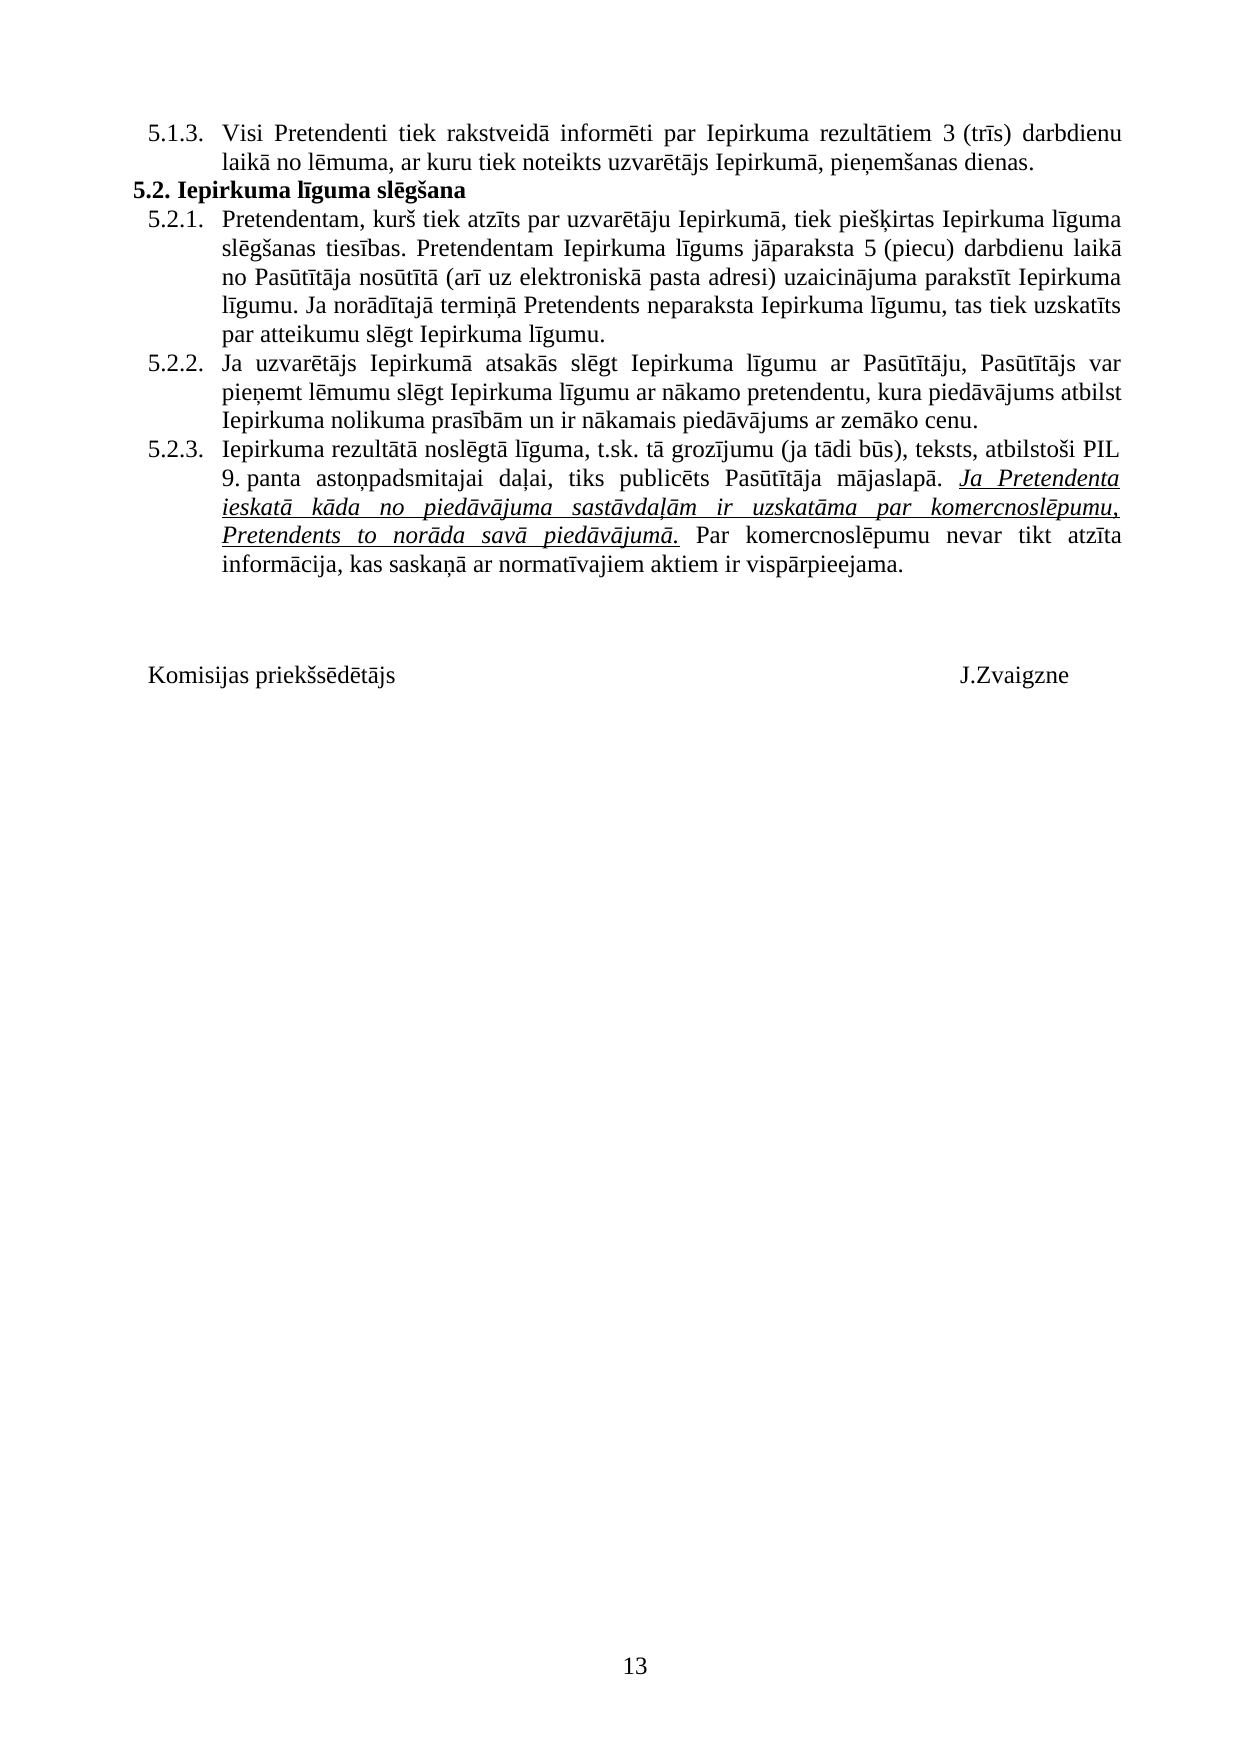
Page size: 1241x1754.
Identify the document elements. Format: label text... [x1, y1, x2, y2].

text Komisijas priekšsēdētājs J.Zvaigzne [148, 661, 1122, 689]
subtitle Iepirkuma rezultātā noslēgtā līguma, t.sk. tā grozījumu (ja tādi būs), teksts, atbilstoši PIL 9. panta astoņpadsmitajai daļai, tiks publicēts Pasūtītāja mājaslapā. Ja Pretendenta ieskatā kāda no piedāvājuma sastāvdaļām ir uzskatāma par komercnoslēpumu, Pretendents to norāda savā piedāvājumā. Par komercnoslēpumu nevar tikt atzīta informācija, kas saskaņā ar normatīvajiem aktiem ir vispārpieejama. [148, 434, 1122, 578]
subtitle Pretendentam, kurš tiek atzīts par uzvarētāju Iepirkumā, tiek piešķirtas Iepirkuma līguma slēgšanas tiesības. Pretendentam Iepirkuma līgums jāparaksta 5 (piecu) darbdienu laikā no Pasūtītāja nosūtītā (arī uz elektroniskā pasta adresi) uzaicinājuma parakstīt Iepirkuma līgumu. Ja norādītajā termiņā Pretendents neparaksta Iepirkuma līgumu, tas tiek uzskatīts par atteikumu slēgt Iepirkuma līgumu. [148, 204, 1122, 348]
subtitle Visi Pretendenti tiek rakstveidā informēti par Iepirkuma rezultātiem 3 (trīs) darbdienu laikā no lēmuma, ar kuru tiek noteikts uzvarētājs Iepirkumā, pieņemšanas dienas. [148, 118, 1122, 176]
subtitle Ja uzvarētājs Iepirkumā atsakās slēgt Iepirkuma līgumu ar Pasūtītāju, Pasūtītājs var pieņemt lēmumu slēgt Iepirkuma līgumu ar nākamo pretendentu, kura piedāvājums atbilst Iepirkuma nolikuma prasībām un ir nākamais piedāvājums ar zemāko cenu. [148, 348, 1122, 434]
subtitle Iepirkuma līguma slēgšana [133, 176, 1122, 204]
